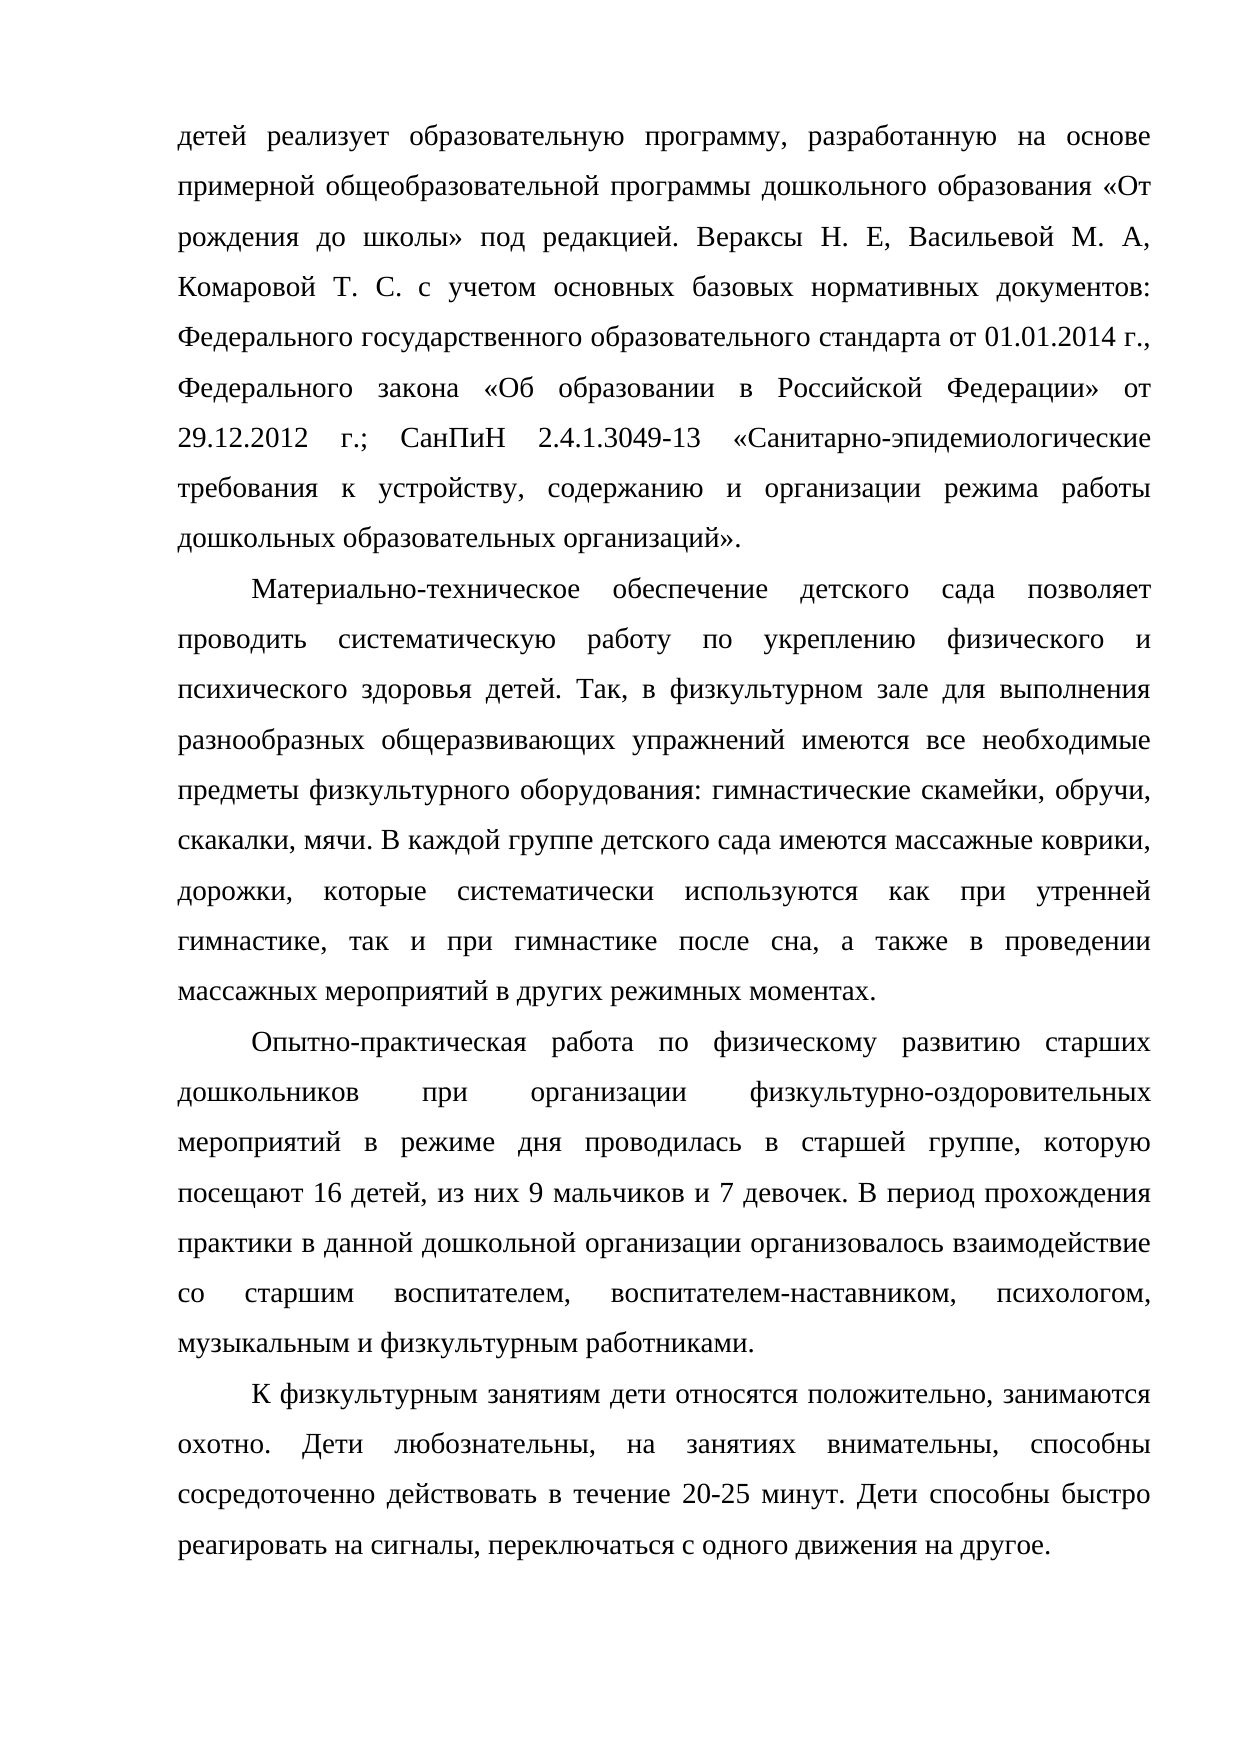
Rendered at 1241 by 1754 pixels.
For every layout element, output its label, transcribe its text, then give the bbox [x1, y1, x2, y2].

text Материально-техническое обеспечение детского сада позволяет проводить систематическую работу по укреплению физического и психического здоровья детей. Так, в физкультурном зале для выполнения разнообразных общеразвивающих упражнений имеются все необходимые предметы физкультурного оборудования: гимнастические скамейки, обручи, скакалки, мячи. В каждой группе детского сада имеются массажные коврики, дорожки, которые систематически используются как при утренней гимнастике, так и при гимнастике после сна, а также в проведении массажных мероприятий в других режимных моментах. [177, 571, 1152, 1007]
text Опытно-практическая работа по физическому развитию старших дошкольников при организации физкультурно-оздоровительных мероприятий в режиме дня проводилась в старшей группе, которую посещают 16 детей, из них 9 мальчиков и 7 девочек. В период прохождения практики в данной дошкольной организации организовалось взаимодействие со старшим воспитателем, воспитателем-наставником, психологом, музыкальным и физкультурным работниками. [177, 1024, 1152, 1359]
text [177, 118, 1152, 554]
text К физкультурным занятиям дети относятся положительно, занимаются охотно. Дети любознательны, на занятиях внимательны, способны сосредоточенно действовать в течение 20-25 минут. Дети способны быстро реагировать на сигналы, переключаться с одного движения на другое. [177, 1376, 1152, 1560]
